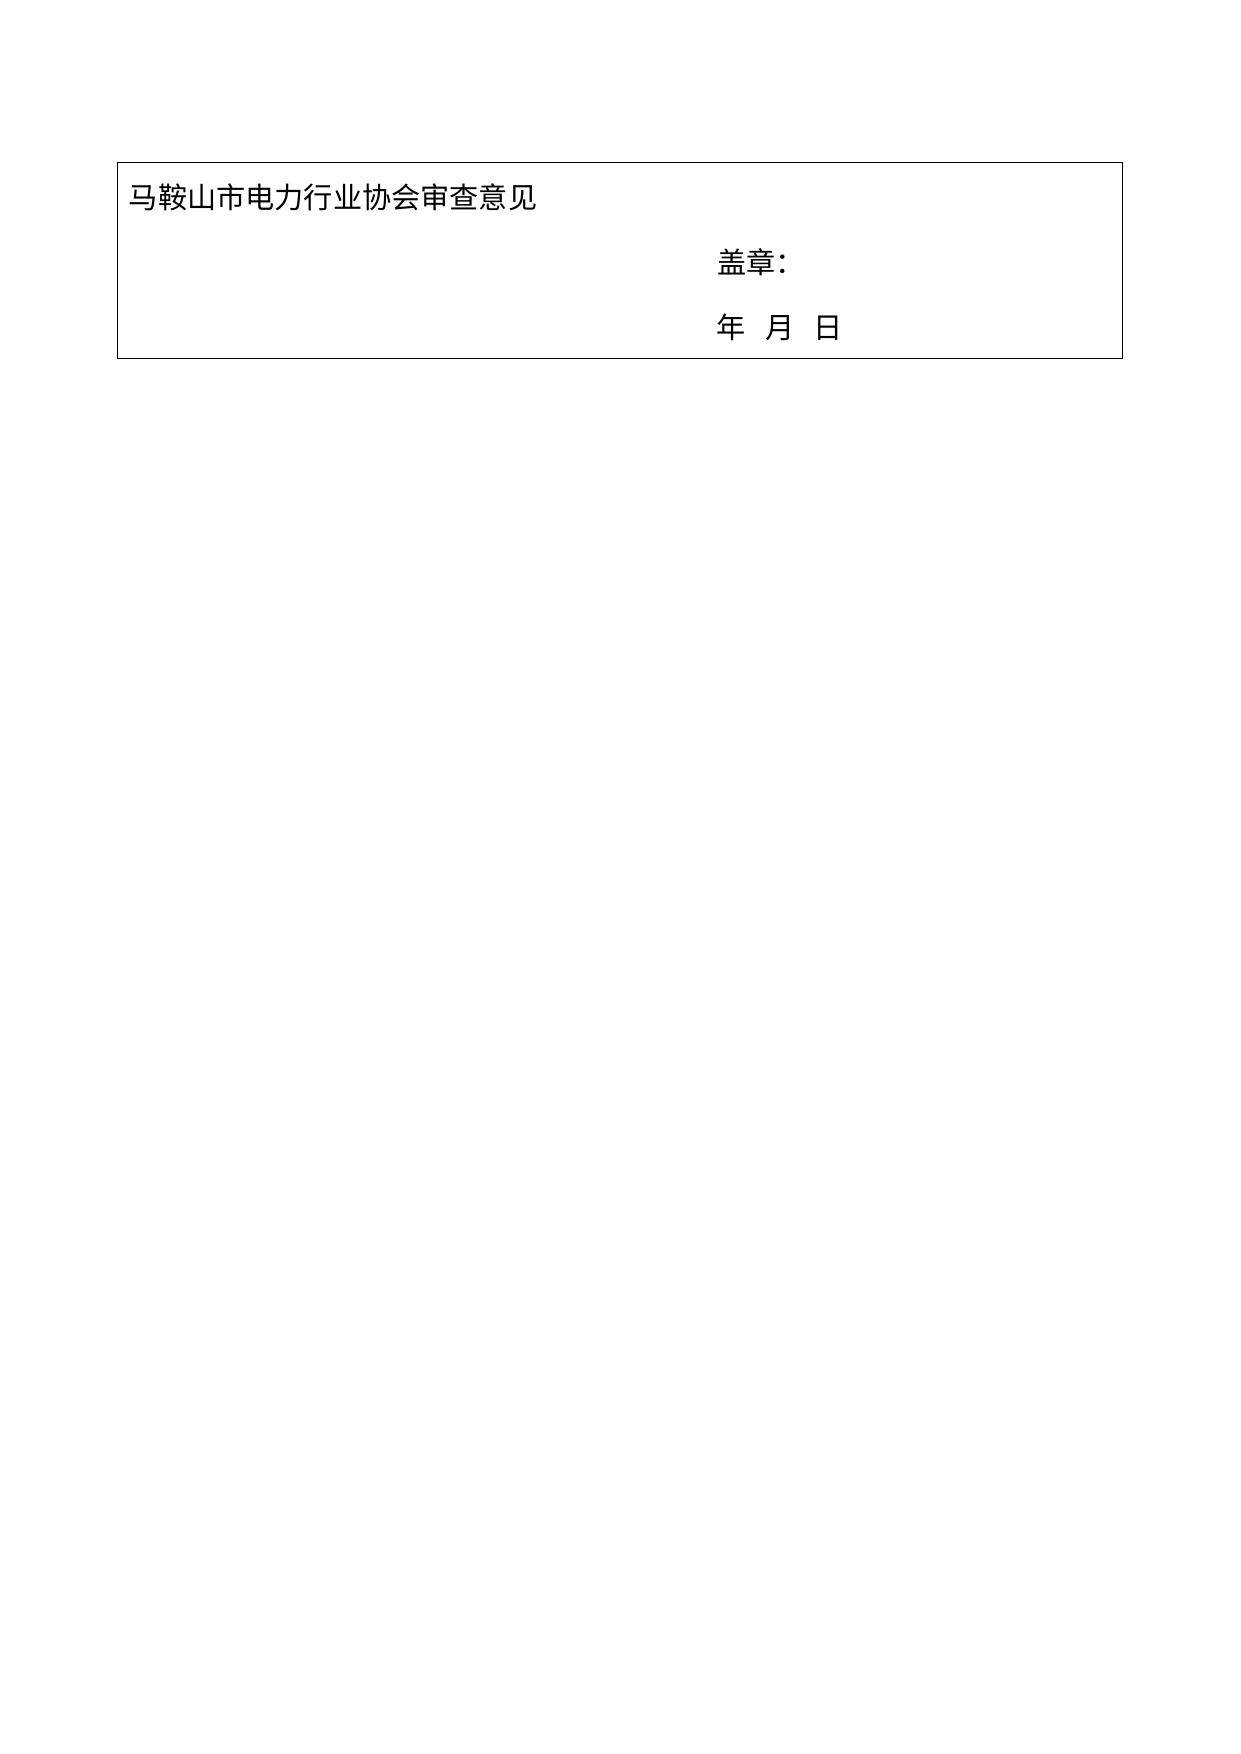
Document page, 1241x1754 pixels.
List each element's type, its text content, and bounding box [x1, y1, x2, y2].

table_cell 马鞍山市电力行业协会审查意见 盖章： 年 月 日 [118, 163, 1122, 358]
